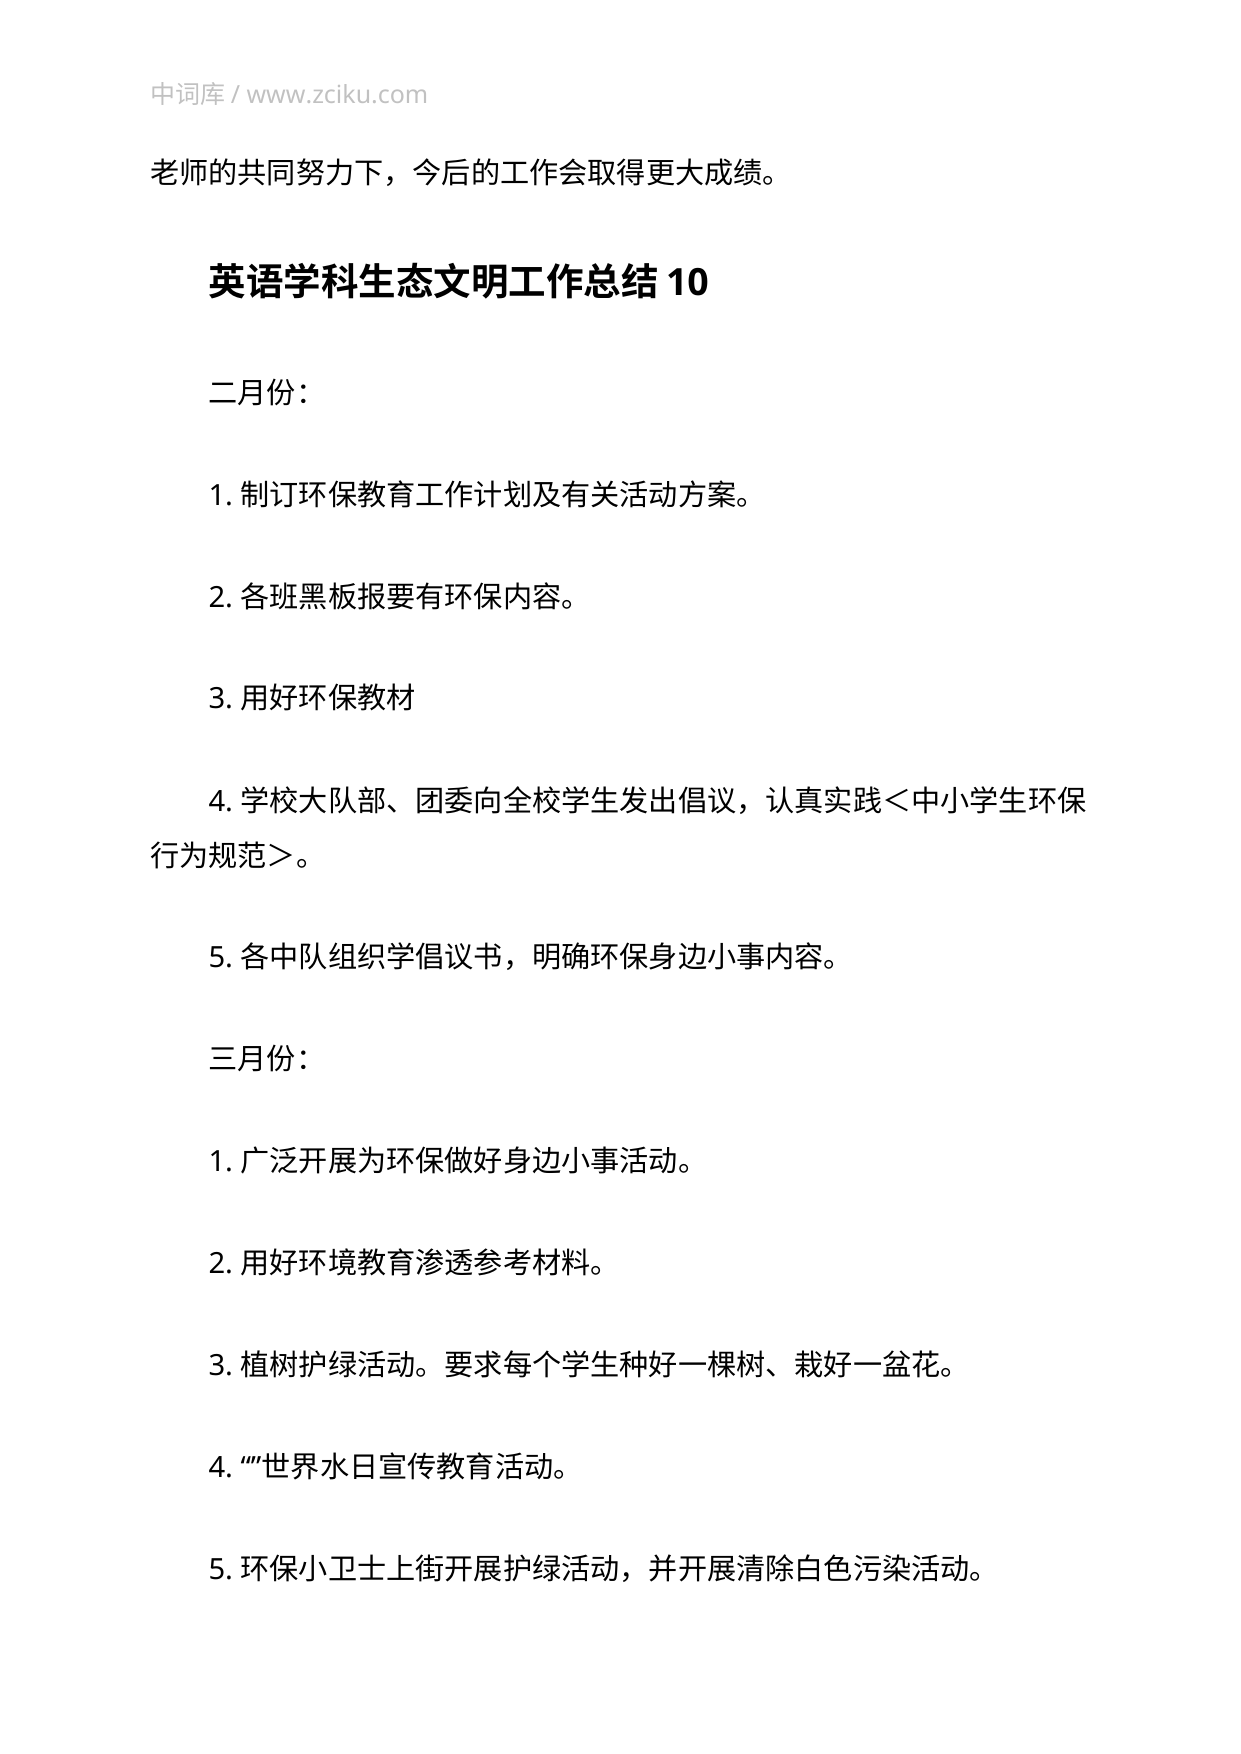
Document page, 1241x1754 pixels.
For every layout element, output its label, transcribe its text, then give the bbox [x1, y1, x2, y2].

text 2. 各班黑板报要有环保内容。 [150, 573, 1090, 616]
text 3. 植树护绿活动。要求每个学生种好一棵树、栽好一盆花。 [150, 1342, 1090, 1384]
text 3. 用好环保教材 [150, 675, 1090, 717]
text 4. “”世界水日宣传教育活动。 [150, 1443, 1090, 1486]
text 三月份： [150, 1036, 1090, 1078]
text 5. 环保小卫士上街开展护绿活动，并开展清除白色污染活动。 [150, 1546, 1090, 1588]
text 1. 制订环保教育工作计划及有关活动方案。 [150, 471, 1090, 513]
text 2. 用好环境教育渗透参考材料。 [150, 1239, 1090, 1282]
text 二月份： [150, 369, 1090, 412]
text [150, 150, 1090, 192]
text 4. 学校大队部、团委向全校学生发出倡议，认真实践＜中小学生环保行为规范＞。 [150, 777, 1090, 874]
text 5. 各中队组织学倡议书，明确环保身边小事内容。 [150, 934, 1090, 976]
text 1. 广泛开展为环保做好身边小事活动。 [150, 1138, 1090, 1180]
text 英语学科生态文明工作总结10 [150, 252, 1090, 306]
